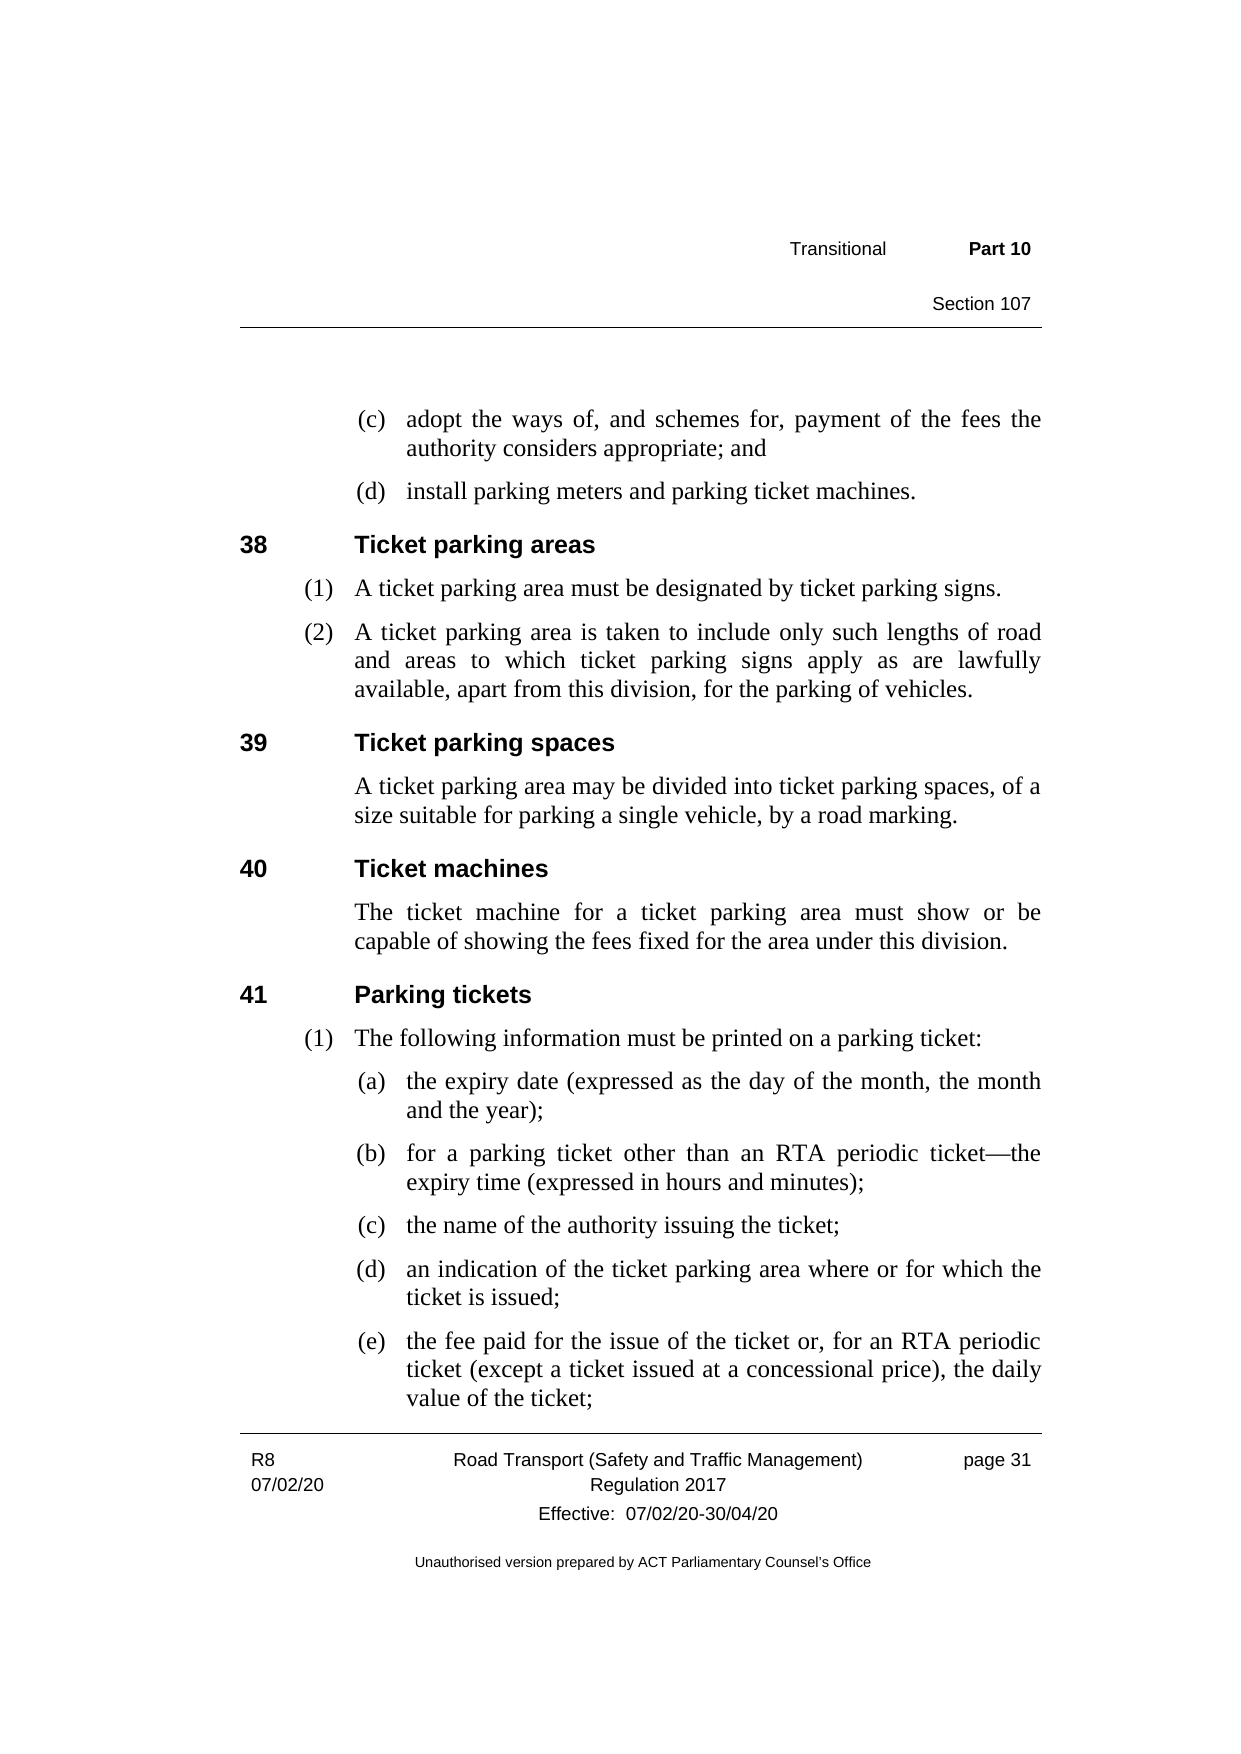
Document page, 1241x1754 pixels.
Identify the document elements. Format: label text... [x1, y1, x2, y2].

text (c) the name of the authority issuing the ticket; [239, 1210, 1042, 1239]
text (b) for a parking ticket other than an RTA periodic ticket—the expiry time (expressed in hours and minutes); [239, 1138, 1042, 1196]
text (e) the fee paid for the issue of the ticket or, for an RTA periodic ticket (except a ticket issued at a concessional price), the daily value of the ticket; [239, 1326, 1042, 1412]
text (c) adopt the ways of, and schemes for, payment of the fees the authority considers appropriate; and [239, 404, 1042, 462]
text (a) the expiry date (expressed as the day of the month, the month and the year); [239, 1066, 1042, 1124]
text (2) A ticket parking area is taken to include only such lengths of road and areas to which ticket parking signs apply as are lawfully available, apart from this division, for the parking of vehicles. [239, 617, 1042, 703]
text (d) an indication of the ticket parking area where or for which the ticket is issued; [239, 1254, 1042, 1311]
text 41 Parking tickets [239, 979, 1042, 1008]
text The ticket machine for a ticket parking area must show or be capable of showing the fees fixed for the area under this division. [354, 897, 1042, 954]
text 39 Ticket parking spaces [239, 728, 1042, 757]
text A ticket parking area may be divided into ticket parking spaces, of a size suitable for parking a single vehicle, by a road marking. [354, 771, 1042, 829]
text (d) install parking meters and parking ticket machines. [239, 476, 1042, 505]
text (1) A ticket parking area must be designated by ticket parking signs. [239, 573, 1042, 602]
text 38 Ticket parking areas [239, 530, 1042, 559]
text (1) The following information must be printed on a parking ticket: [239, 1023, 1042, 1052]
text 40 Ticket machines [239, 854, 1042, 882]
